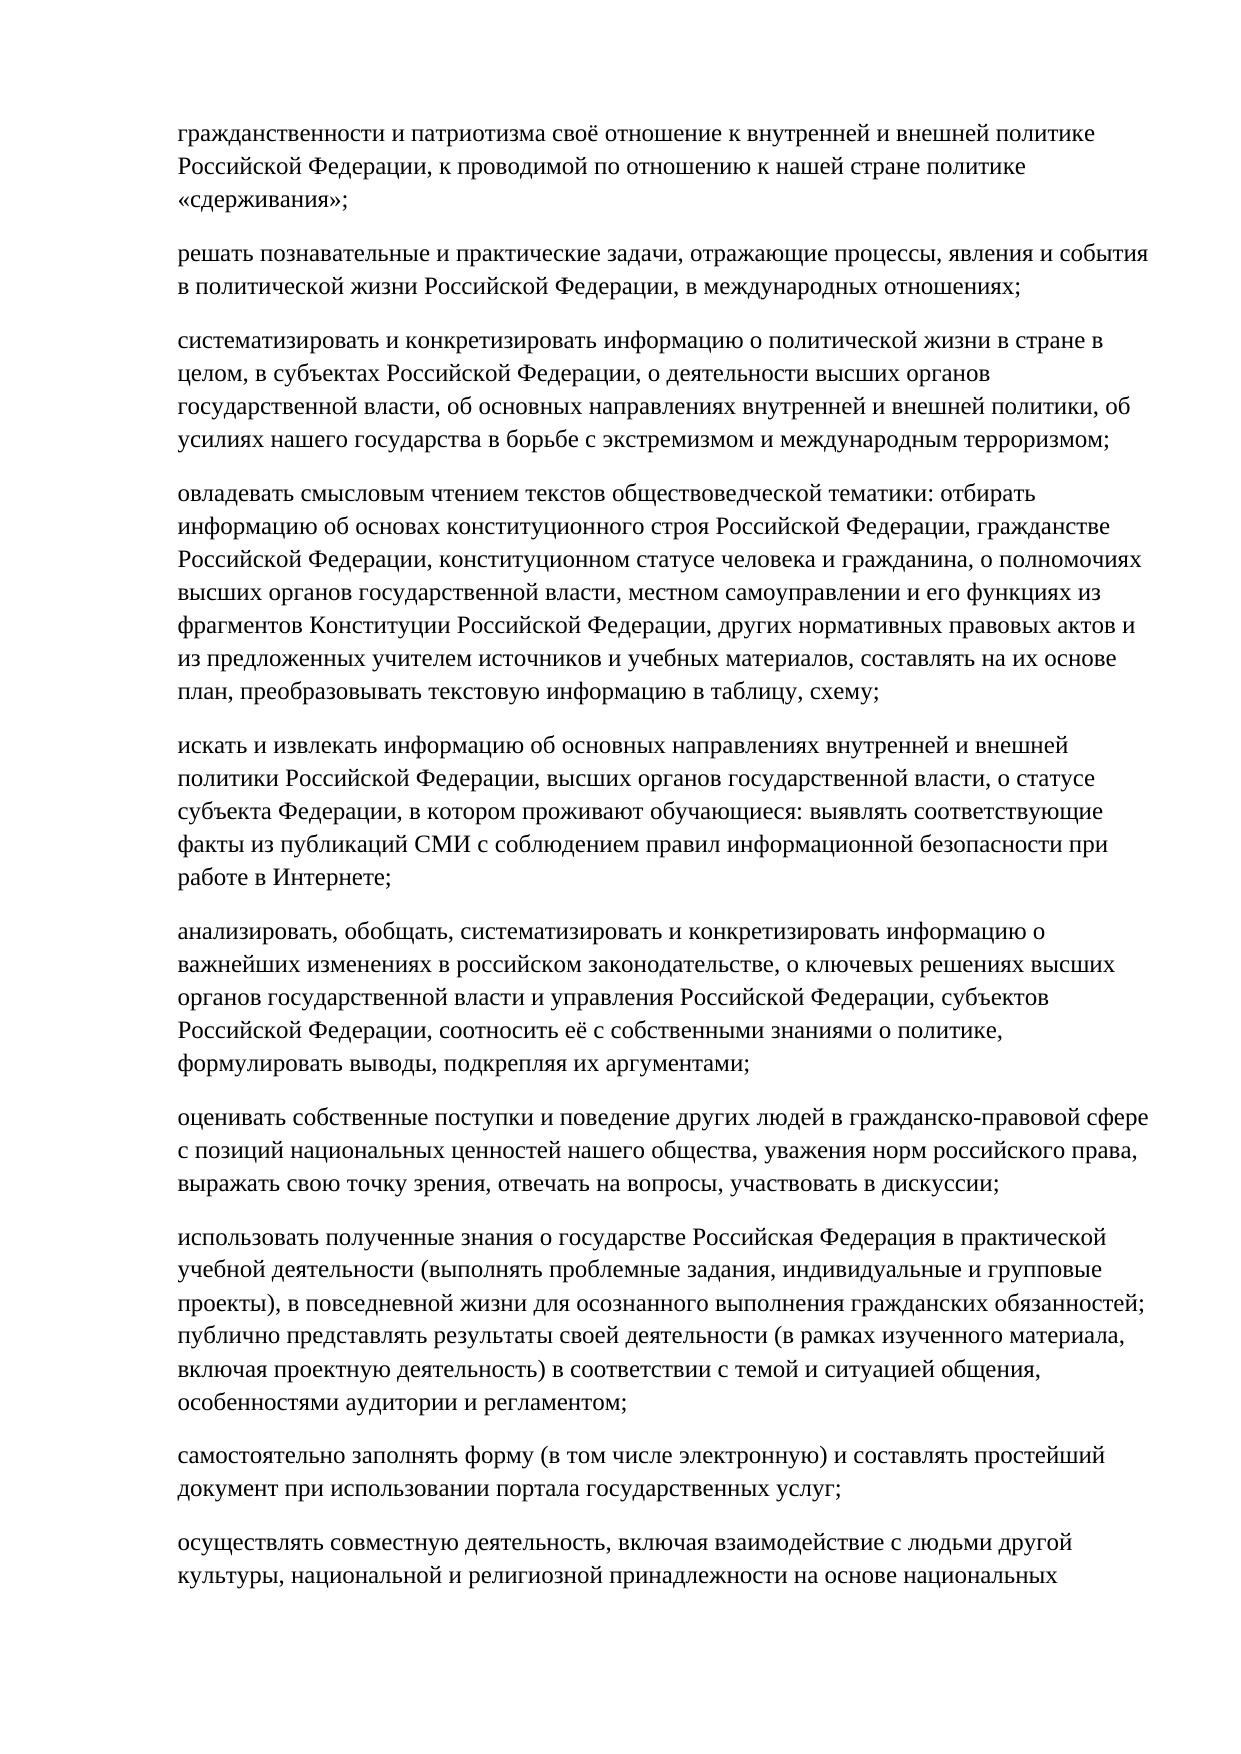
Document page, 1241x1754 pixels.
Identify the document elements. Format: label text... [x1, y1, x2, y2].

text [177, 118, 1152, 213]
text искать и извлекать информацию об основных направлениях внутренней и внешней политики Российской Федерации, высших органов государственной власти, о статусе субъекта Федерации, в котором проживают обучающиеся: выявлять соответствующие факты из публикаций СМИ с соблюдением правил информационной безопасности при работе в Интернете; [177, 730, 1152, 891]
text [177, 1527, 1152, 1589]
text систематизировать и конкретизировать информацию о политической жизни в стране в целом, в субъектах Российской Федерации, о деятельности высших органов государственной власти, об основных направлениях внутренней и внешней политики, об усилиях нашего государства в борьбе с экстремизмом и международным терроризмом; [177, 325, 1152, 453]
text оценивать собственные поступки и поведение других людей в гражданско-правовой сфере с позиций национальных ценностей нашего общества, уважения норм российского права, выражать свою точку зрения, отвечать на вопросы, участвовать в дискуссии; [177, 1102, 1152, 1196]
text овладевать смысловым чтением текстов обществоведческой тематики: отбирать информацию об основах конституционного строя Российской Федерации, гражданстве Российской Федерации, конституционном статусе человека и гражданина, о полномочиях высших органов государственной власти, местном самоуправлении и его функциях из фрагментов Конституции Российской Федерации, других нормативных правовых актов и из предложенных учителем источников и учебных материалов, составлять на их основе план, преобразовывать текстовую информацию в таблицу, схему; [177, 478, 1152, 705]
text решать познавательные и практические задачи, отражающие процессы, явления и события в политической жизни Российской Федерации, в международных отношениях; [177, 238, 1152, 300]
text самостоятельно заполнять форму (в том числе электронную) и составлять простейший документ при использовании портала государственных услуг; [177, 1441, 1152, 1502]
text использовать полученные знания о государстве Российская Федерация в практической учебной деятельности (выполнять проблемные задания, индивидуальные и групповые проекты), в повседневной жизни для осознанного выполнения гражданских обязанностей; публично представлять результаты своей деятельности (в рамках изученного материала, включая проектную деятельность) в соответствии с темой и ситуацией общения, особенностями аудитории и регламентом; [177, 1222, 1152, 1415]
text анализировать, обобщать, систематизировать и конкретизировать информацию о важнейших изменениях в российском законодательстве, о ключевых решениях высших органов государственной власти и управления Российской Федерации, субъектов Российской Федерации, соотносить её с собственными знаниями о политике, формулировать выводы, подкрепляя их аргументами; [177, 916, 1152, 1077]
